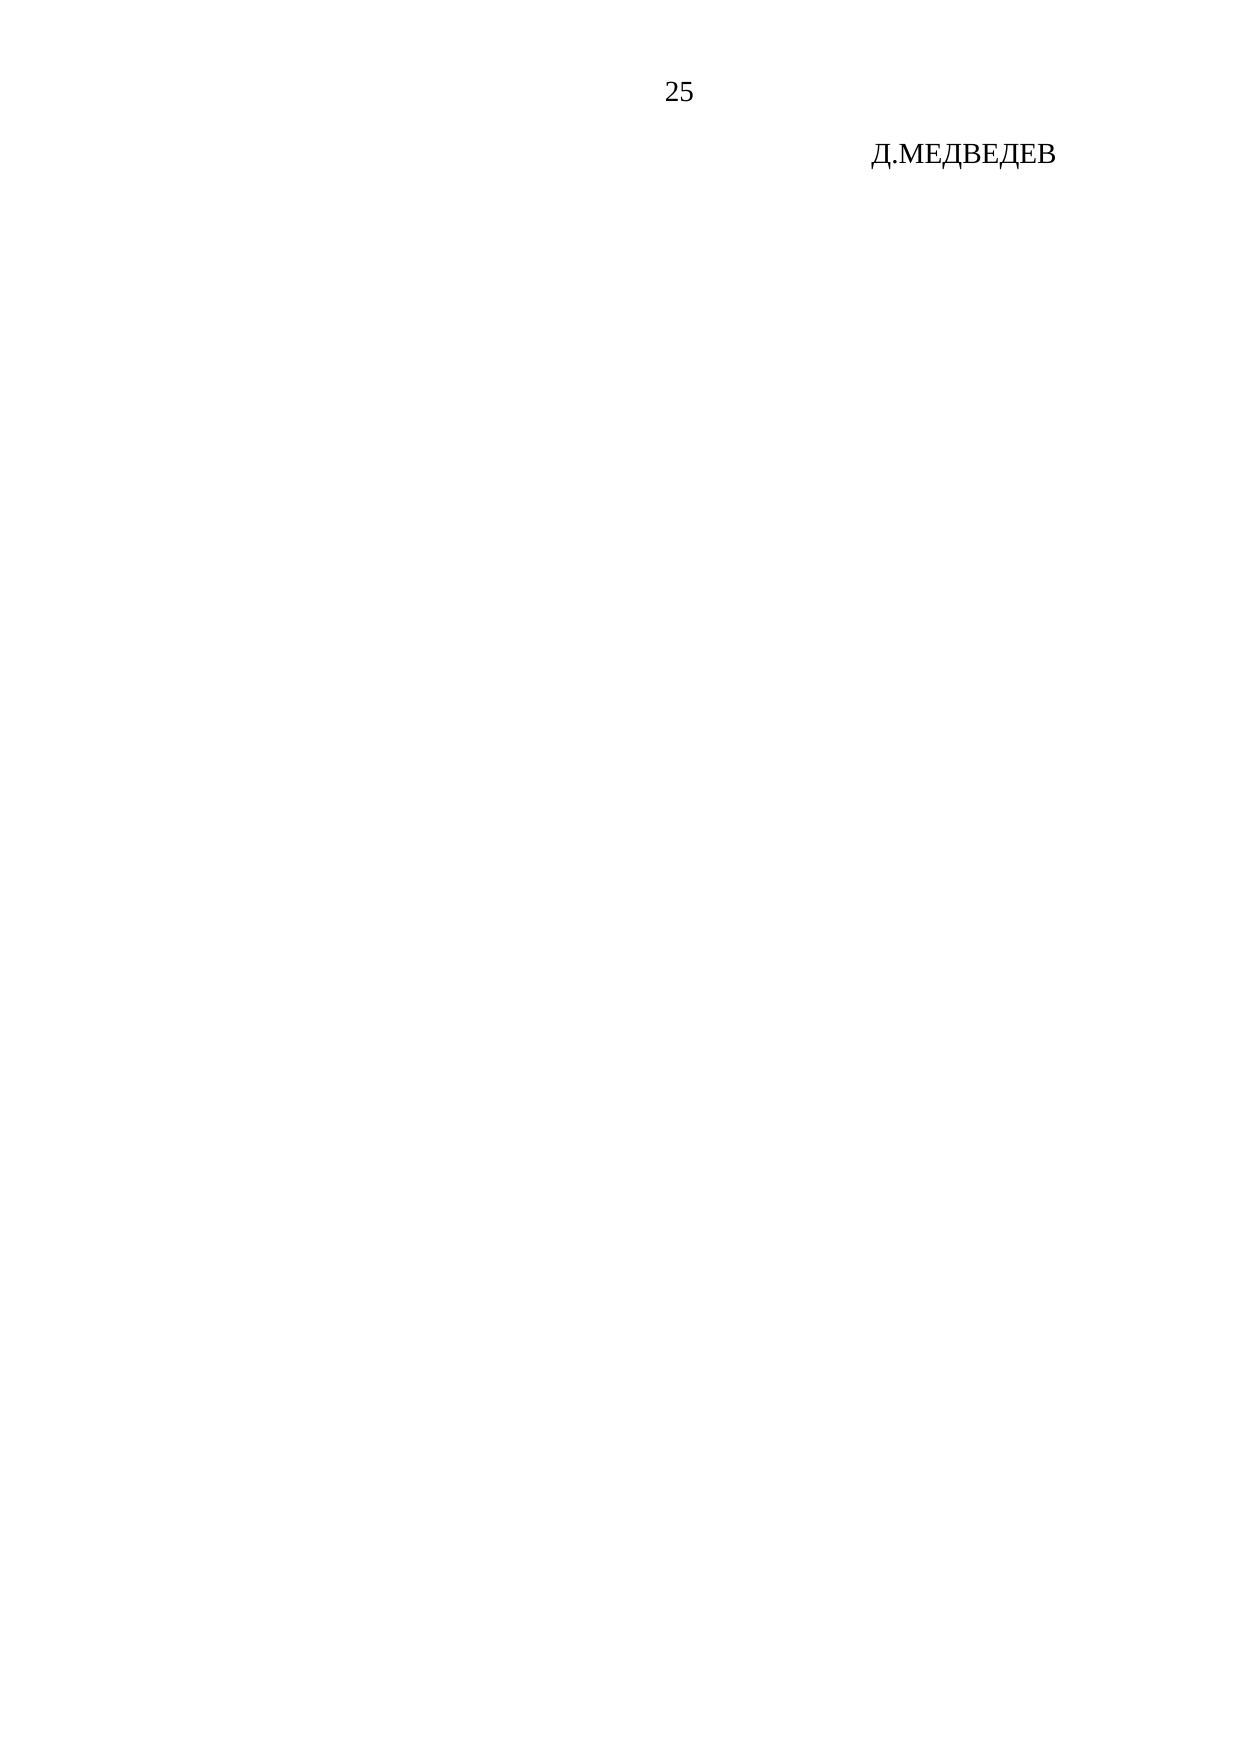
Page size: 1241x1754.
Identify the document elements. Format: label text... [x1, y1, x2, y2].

text Д.МЕДВЕДЕВ [177, 136, 1181, 170]
